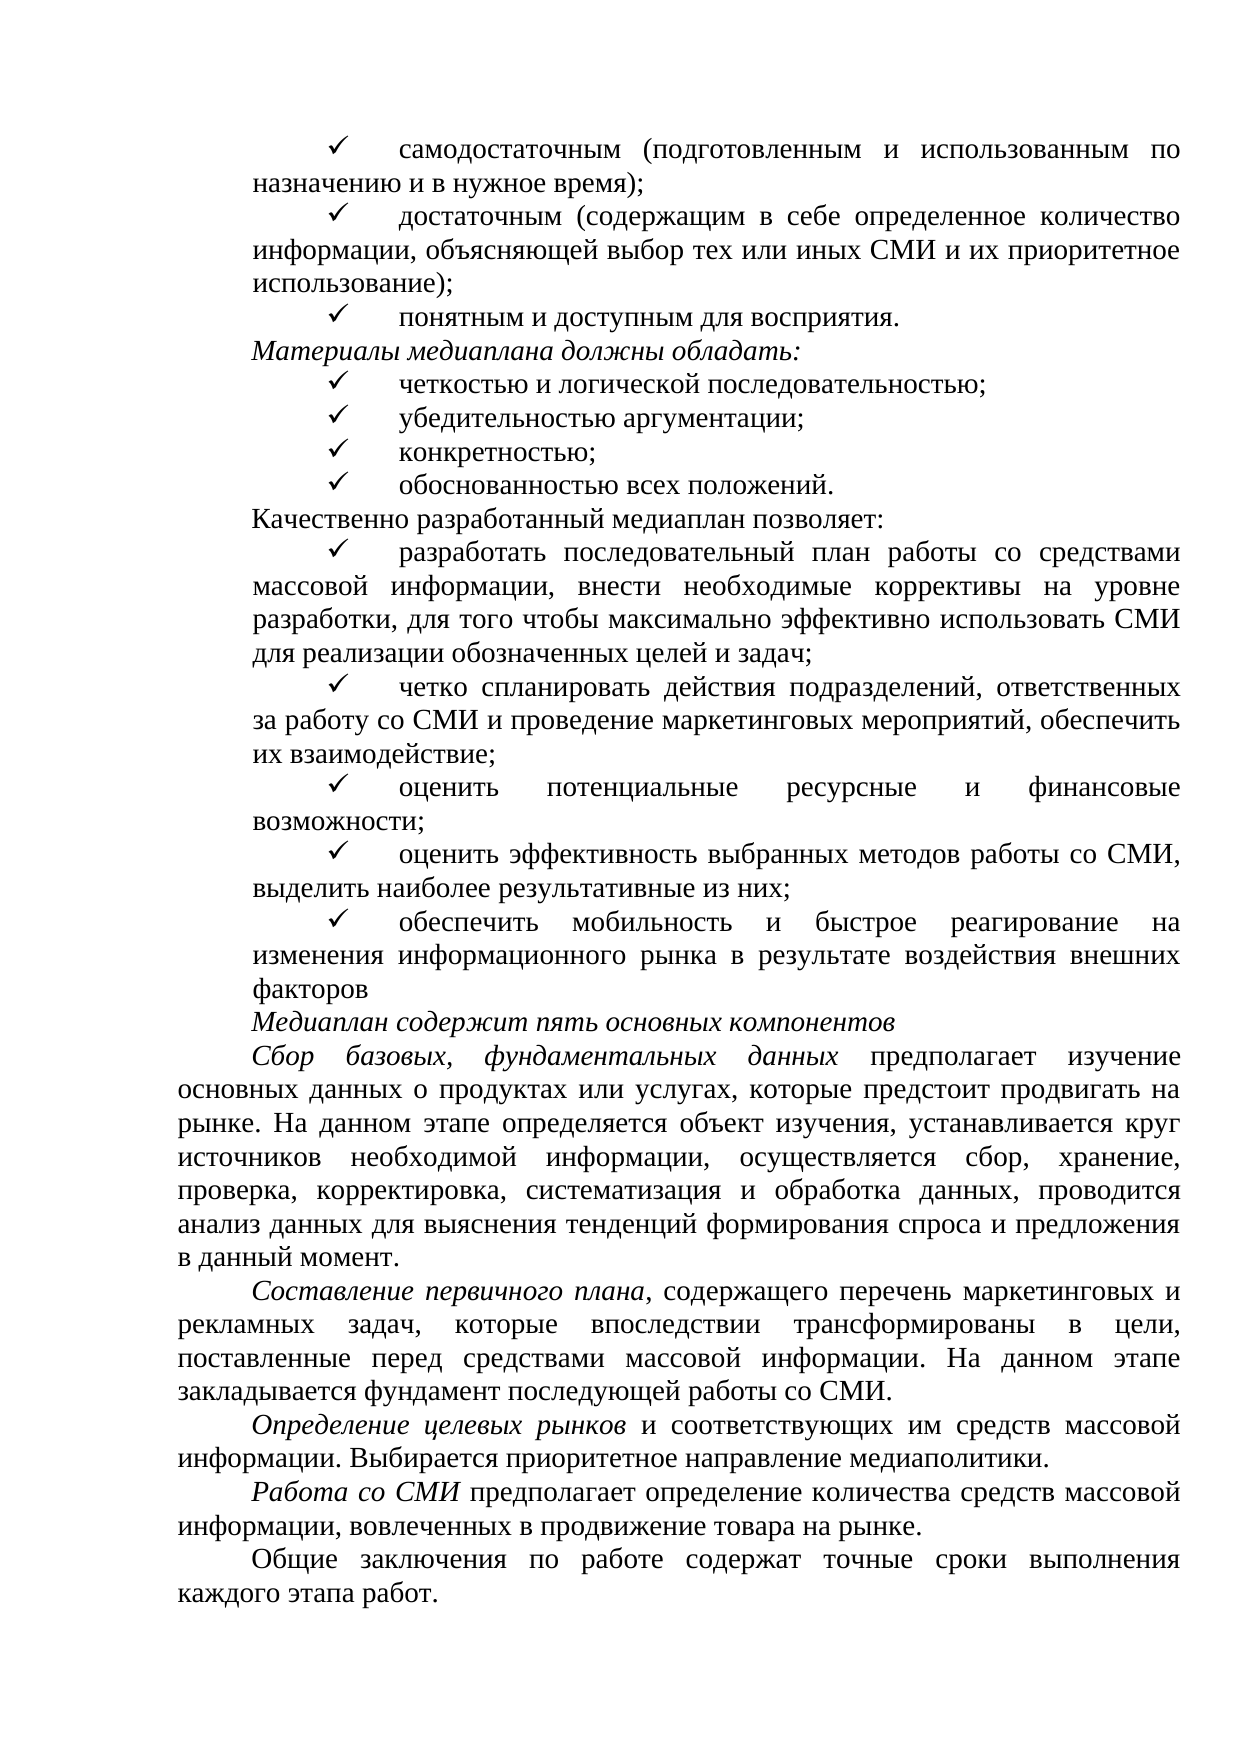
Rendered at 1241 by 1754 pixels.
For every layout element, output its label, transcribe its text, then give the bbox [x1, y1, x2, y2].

list понятным и доступным для восприятия. [252, 299, 1181, 333]
list обеспечить мобильность и быстрое реагирование на изменения информационного рынка в результате воздействия внешних факторов [252, 904, 1181, 1004]
text Определение целевых рынков и соответствующих им средств массовой информации. Выбирается приоритетное направление медиаполитики. [177, 1407, 1181, 1474]
list четкостью и логической последовательностью; [252, 366, 1152, 400]
text Составление первичного плана, содержащего перечень маркетинговых и рекламных задач, которые впоследствии трансформированы в цели, поставленные перед средствами массовой информации. На данном этапе закладывается фундамент последующей работы со СМИ. [177, 1273, 1181, 1407]
list разработать последовательный план работы со средствами массовой информации, внести необходимые коррективы на уровне разработки, для того чтобы максимально эффективно использовать СМИ для реализации обозначенных целей и задач; [252, 534, 1181, 669]
list оценить потенциальные ресурсные и финансовые возможности; [252, 769, 1181, 837]
list обоснованностью всех положений. [252, 467, 1152, 501]
list самодостаточным (подготовленным и использованным по назначению и в нужное время); [252, 131, 1181, 198]
list четко спланировать действия подразделений, ответственных за работу со СМИ и проведение маркетинговых мероприятий, обеспечить их взаимодействие; [252, 669, 1181, 769]
text Сбор базовых, фундаментальных данных предполагает изучение основных данных о продуктах или услугах, которые предстоит продвигать на рынке. На данном этапе определяется объект изучения, устанавливается круг источников необходимой информации, осуществляется сбор, хранение, проверка, корректировка, систематизация и обработка данных, проводится анализ данных для выяснения тенденций формирования спроса и предложения в данный момент. [177, 1038, 1181, 1273]
text Работа со СМИ предполагает определение количества средств массовой информации, вовлеченных в продвижение товара на рынке. [177, 1474, 1181, 1541]
text Качественно разработанный медиаплан позволяет: [177, 501, 1181, 534]
list убедительностью аргументации; [252, 400, 1152, 434]
text Общие заключения по работе содержат точные сроки выполнения каждого этапа работ. [177, 1541, 1181, 1608]
text Медиаплан содержит пять основных компонентов [177, 1004, 1181, 1038]
list конкретностью; [252, 434, 1152, 467]
list достаточным (содержащим в себе определенное количество информации, объясняющей выбор тех или иных СМИ и их приоритетное использование); [252, 198, 1181, 299]
list оценить эффективность выбранных методов работы со СМИ, выделить наиболее результативные из них; [252, 837, 1181, 904]
text Материалы медиаплана должны обладать: [177, 333, 1152, 366]
